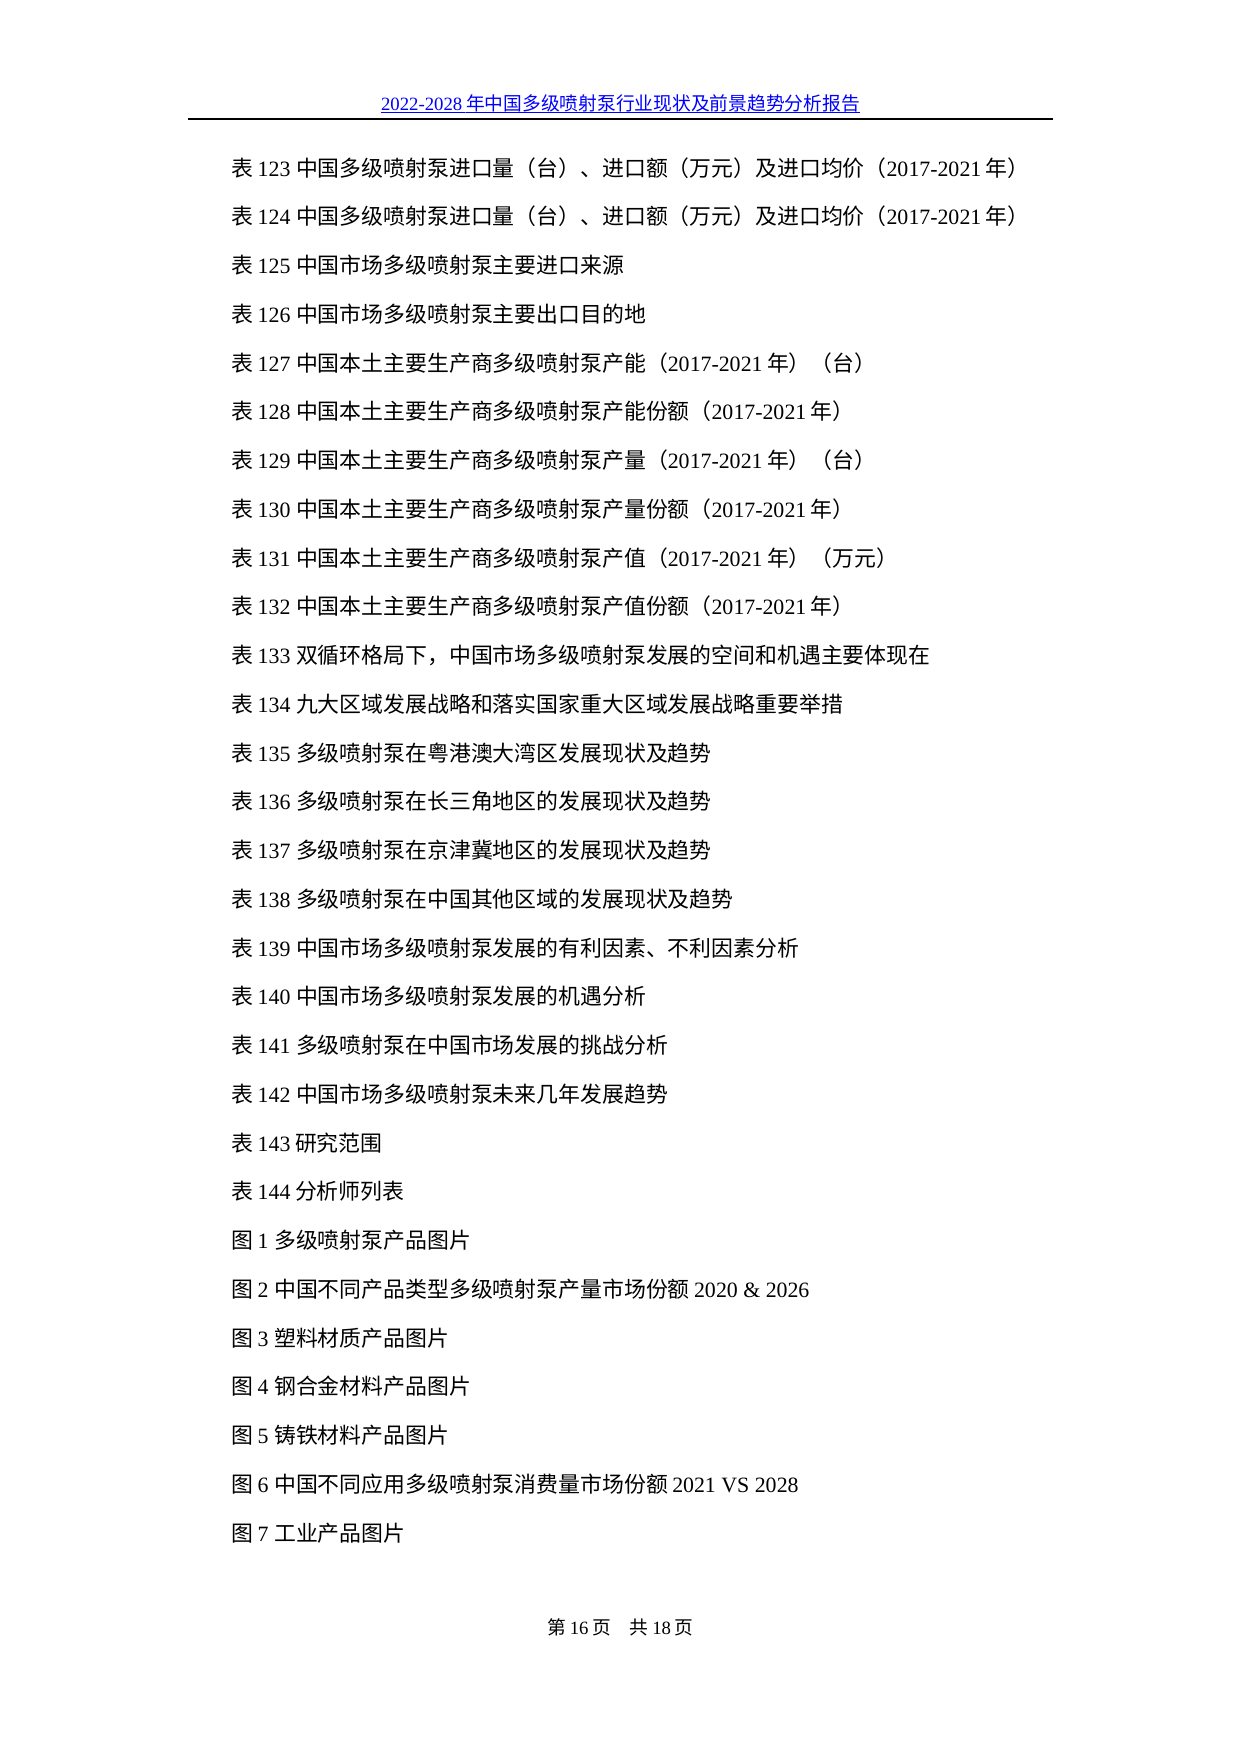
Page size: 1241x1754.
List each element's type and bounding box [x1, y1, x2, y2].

text [187, 150, 1053, 1548]
